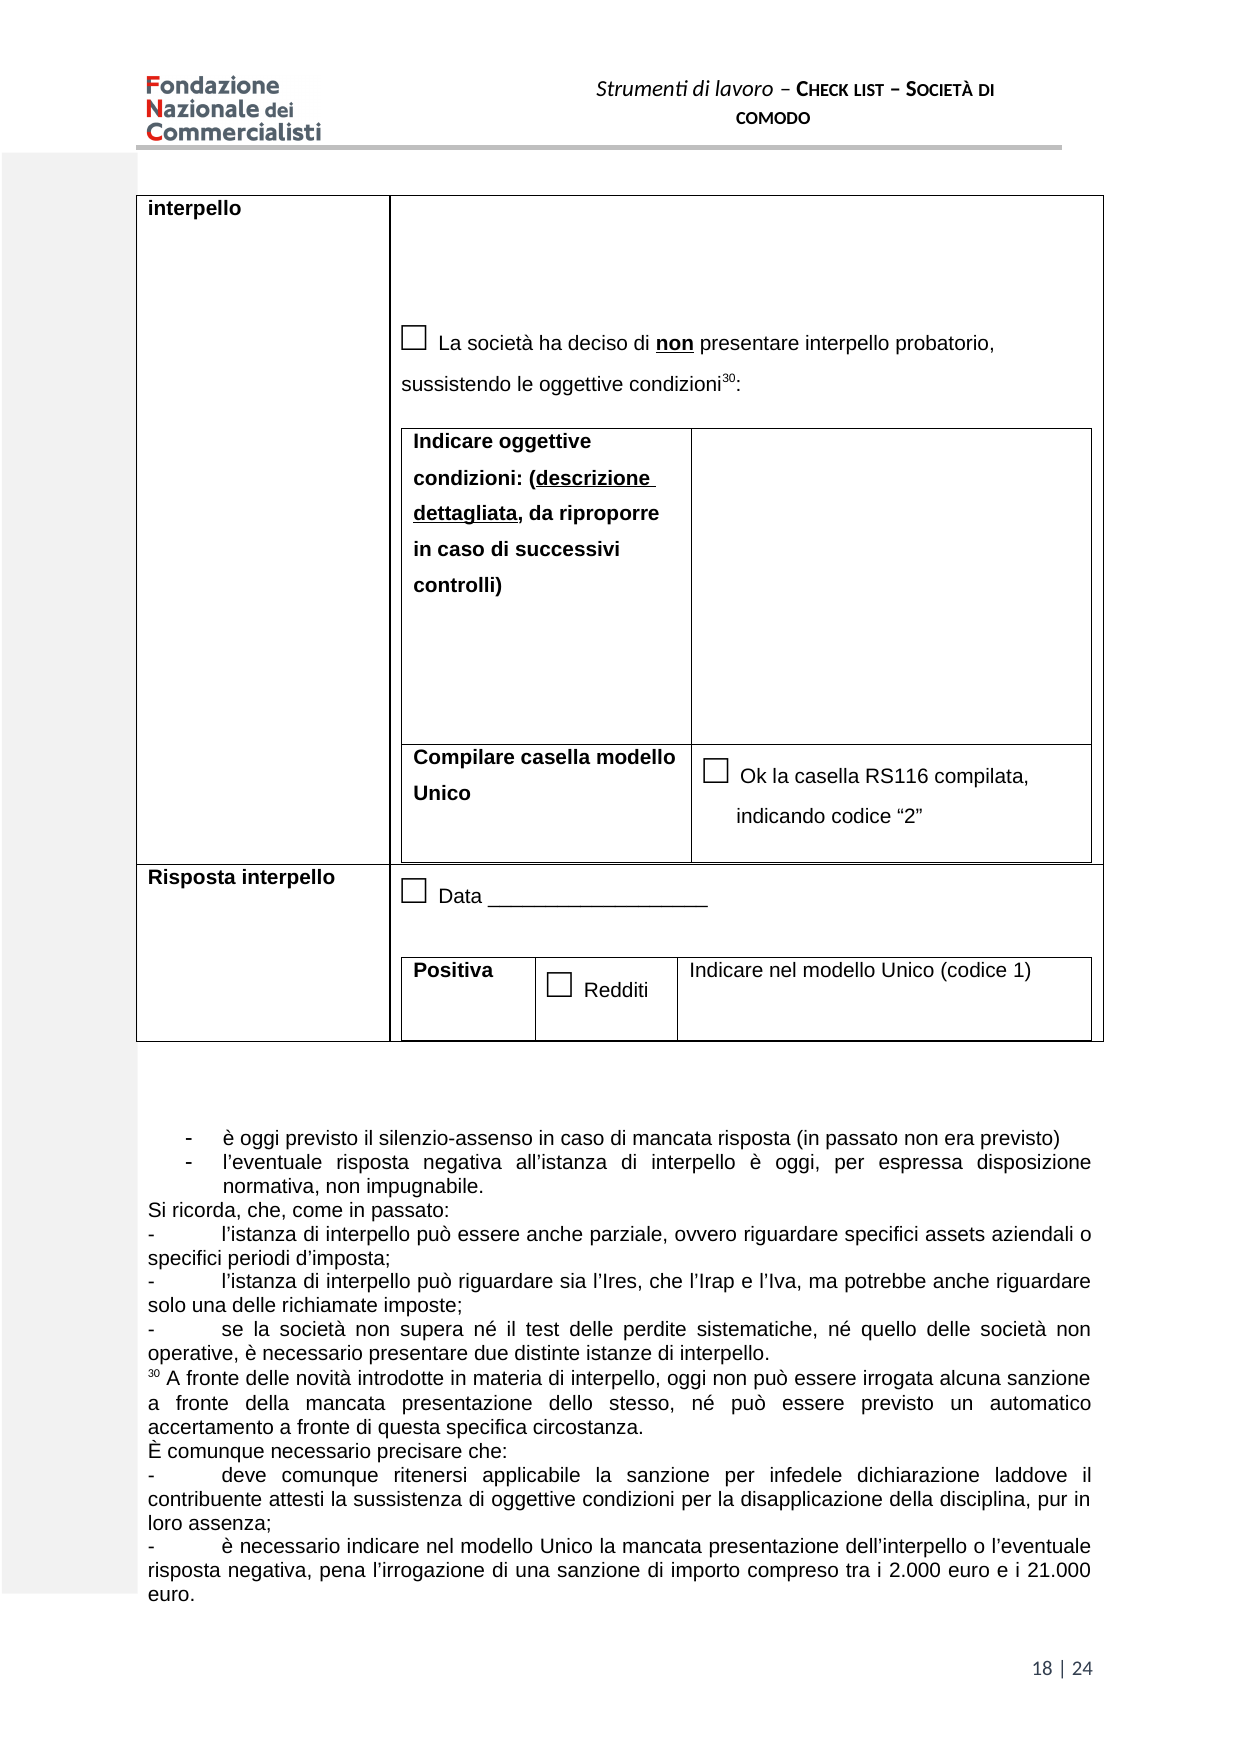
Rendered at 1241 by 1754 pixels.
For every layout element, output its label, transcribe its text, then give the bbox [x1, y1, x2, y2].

table_cell Risposta interpello [137, 865, 389, 1041]
table_cell Data invio istanza di interpello [137, 196, 389, 863]
table_cell □ Data ___________________ [391, 865, 1103, 1041]
table_cell __ /__/ ____ □ La società ha deciso di non presentare interpello probatorio, sussistendo le oggettive condizioni: [391, 196, 1103, 863]
picture [146, 75, 321, 141]
